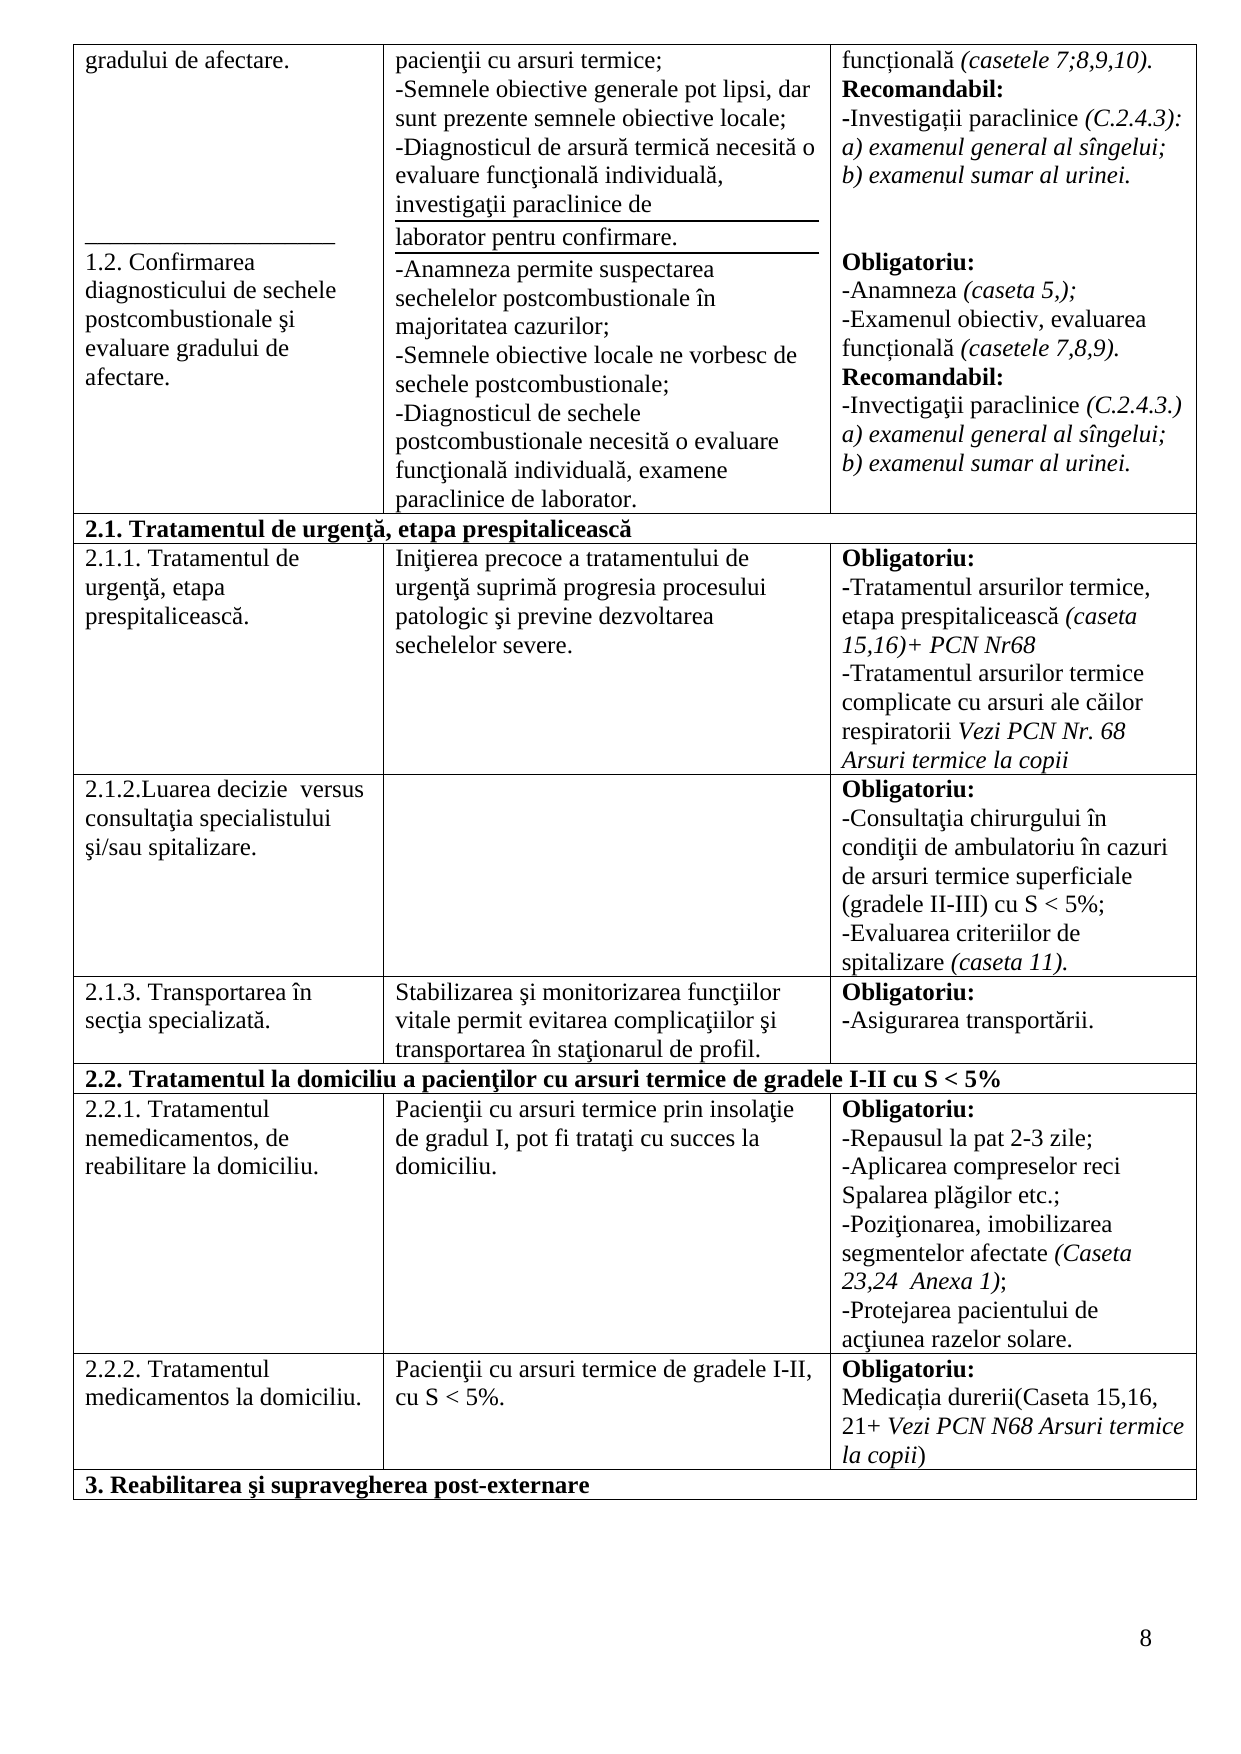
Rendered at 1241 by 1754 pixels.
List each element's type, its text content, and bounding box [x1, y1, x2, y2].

table_cell Obligatoriu: -Repausul la pat 2-3 zile; -Aplicarea compreselor reci Spalarea plăgilor etc.; -Poziţionarea, imobilizarea segmentelor afectate (Caseta 23,24 Anexa 1); -Protejarea pacientului de acţiunea razelor solare. [831, 1094, 1196, 1353]
table_cell Iniţierea precoce a tratamentului de urgenţă suprimă progresia procesului patologic şi previne dezvoltarea sechelelor severe. [384, 544, 830, 773]
table_cell [384, 775, 830, 976]
table_cell 2.2.1. Tratamentul nemedicamentos, de reabilitare la domiciliu. [74, 1094, 383, 1353]
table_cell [384, 45, 830, 513]
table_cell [74, 45, 383, 513]
table_cell Pacienţii cu arsuri termice de gradele I-II, cu S < 5%. [384, 1354, 830, 1469]
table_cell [831, 45, 1196, 513]
table_cell Pacienţii cu arsuri termice prin insolaţie de gradul I, pot fi trataţi cu succes la domiciliu. [384, 1094, 830, 1353]
table_cell 2.2.2. Tratamentul medicamentos la domiciliu. [74, 1354, 383, 1469]
table_cell Obligatoriu: -Asigurarea transportării. [831, 977, 1196, 1063]
table_cell 2.1.3. Transportarea în secţia specializată. [74, 977, 383, 1063]
table_cell Stabilizarea şi monitorizarea funcţiilor vitale permit evitarea complicaţiilor şi transportarea în staţionarul de profil. [384, 977, 830, 1063]
table_cell 3. Reabilitarea şi supravegherea post-externare [74, 1470, 1196, 1498]
table_cell 2.1. Tratamentul de urgenţă, etapa prespitalicească [74, 514, 1196, 542]
table_cell 2.1.2.Luarea decizie versus consultaţia specialistului şi/sau spitalizare. [74, 775, 383, 976]
table_cell Obligatoriu: Medicația durerii(Caseta 15,16, 21+ Vezi PCN N68 Arsuri termice la copii) [831, 1354, 1196, 1469]
table_cell Obligatoriu: -Tratamentul arsurilor termice, etapa prespitalicească (caseta 15,16)+ PCN Nr68 -Tratamentul arsurilor termice complicate cu arsuri ale căilor respiratorii Vezi PCN Nr. 68 Arsuri termice la copii [831, 544, 1196, 773]
table_cell 2.2. Tratamentul la domiciliu a pacienţilor cu arsuri termice de gradele I-II cu S < 5% [74, 1064, 1196, 1093]
table_cell Obligatoriu: -Consultaţia chirurgului în condiţii de ambulatoriu în cazuri de arsuri termice superficiale (gradele II-III) cu S < 5%; -Evaluarea criteriilor de spitalizare (caseta 11). [831, 775, 1196, 976]
table_cell 2.1.1. Tratamentul de urgenţă, etapa prespitalicească. [74, 544, 383, 773]
